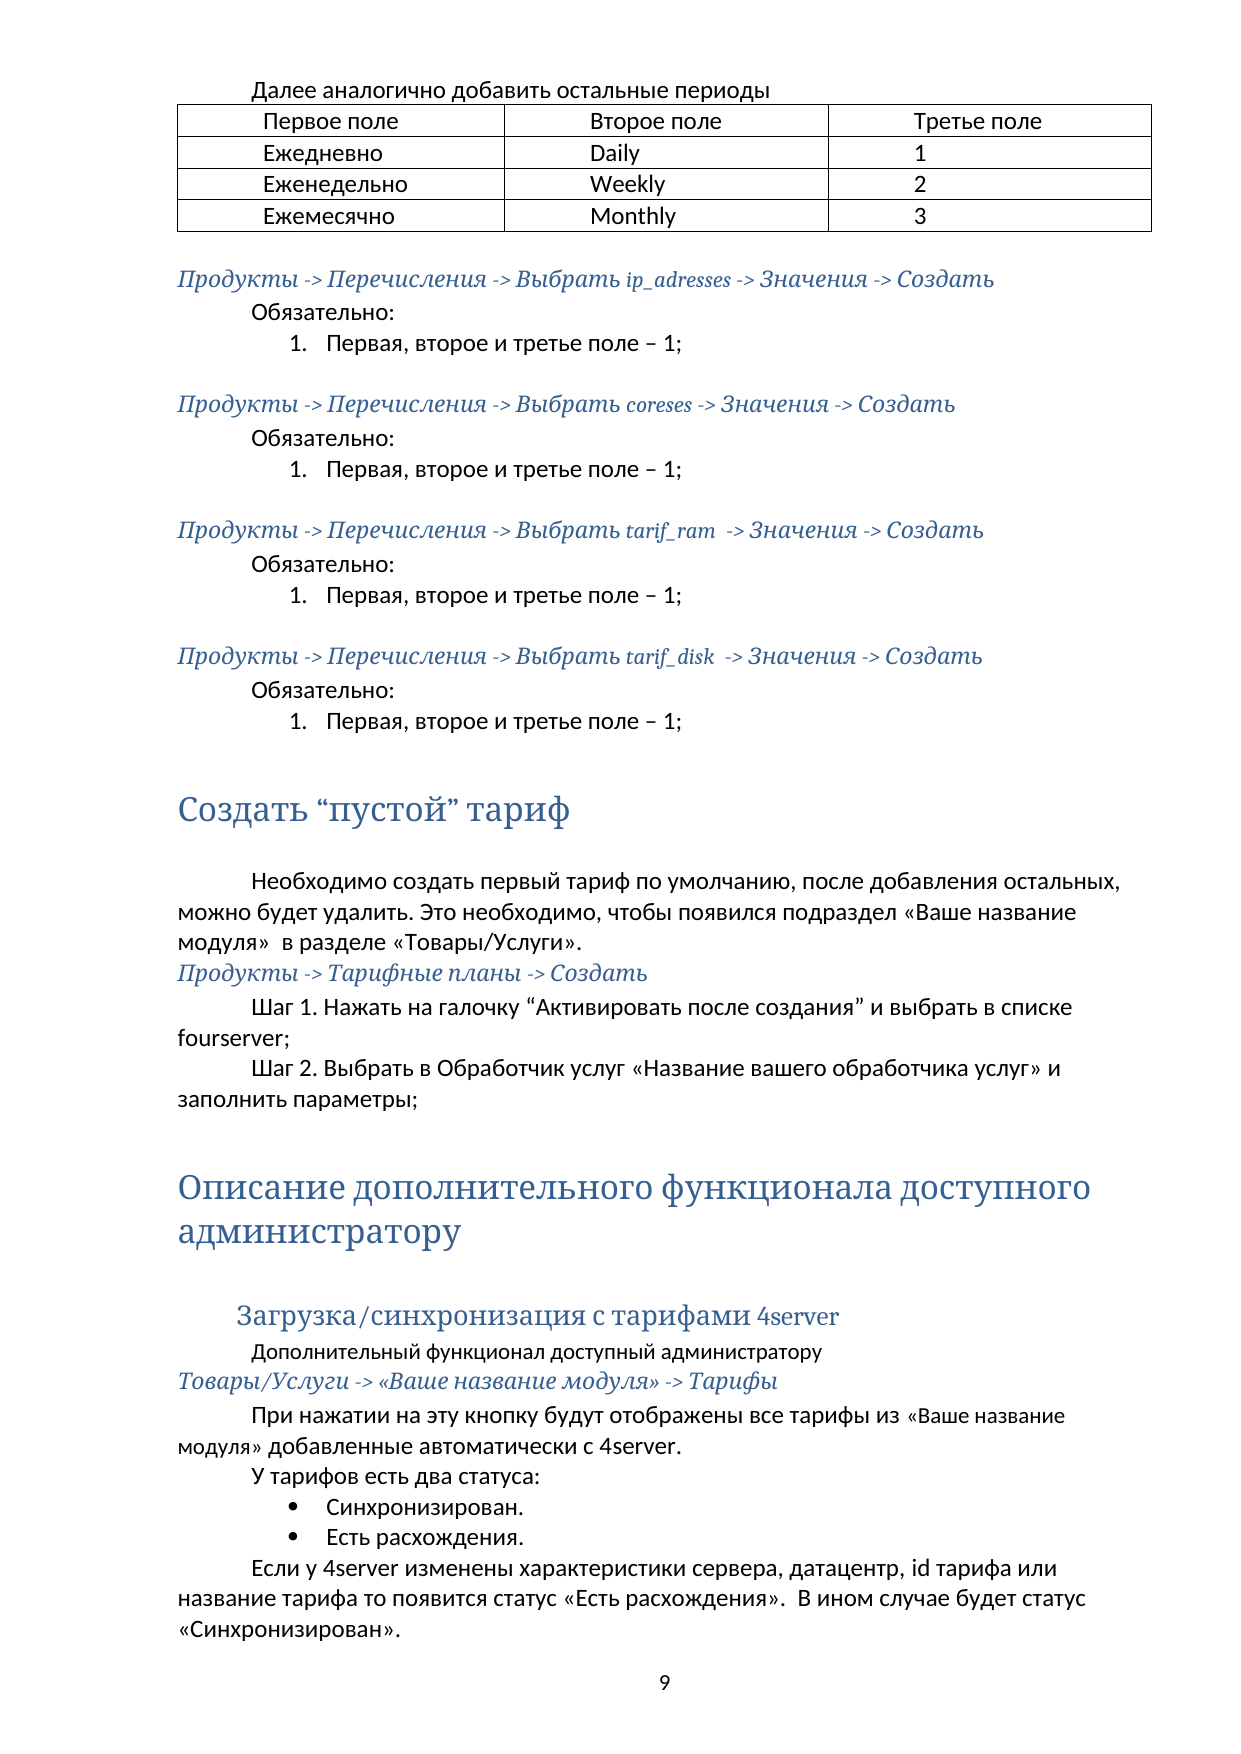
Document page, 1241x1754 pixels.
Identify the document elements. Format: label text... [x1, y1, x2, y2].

list Первая, второе и третье поле – 1; [288, 579, 1152, 609]
text Необходимо создать первый тариф по умолчанию, после добавления остальных, можно будет удалить. Это необходимо, чтобы появился подраздел «Ваше название модуля» в разделе «Товары/Услуги». [177, 866, 1152, 957]
text Шаг 1. Нажать на галочку “Активировать после создания” и выбрать в списке fourserver; [177, 991, 1152, 1052]
subtitle Продукты -> Перечисления -> Выбрать coreses -> Значения -> Создать [177, 392, 1152, 419]
subtitle Продукты -> Перечисления -> Выбрать tarif_ram -> Значения -> Создать [177, 518, 1152, 544]
text У тарифов есть два статуса: [177, 1460, 1152, 1491]
subtitle Продукты -> Перечисления -> Выбрать tarif_disk -> Значения -> Создать [177, 644, 1152, 671]
text Шаг 2. Выбрать в Обработчик услуг «Название вашего обработчика услуг» и заполнить параметры; [177, 1052, 1152, 1113]
table_cell Ежедневно [178, 137, 504, 167]
table_cell 3 [829, 200, 1151, 231]
table_cell Weekly [505, 169, 828, 199]
text Обязательно: [177, 548, 1152, 579]
subtitle Создать “пустой” тариф [177, 791, 1152, 829]
text Обязательно: [177, 297, 1152, 327]
text Обязательно: [177, 422, 1152, 453]
text Далее аналогично добавить остальные периоды [177, 74, 1152, 104]
list Первая, второе и третье поле – 1; [288, 705, 1152, 735]
text Дополнительный функционал доступный администратору [177, 1337, 1152, 1365]
list Первая, второе и третье поле – 1; [288, 327, 1152, 358]
subtitle Загрузка/синхронизация с тарифами 4server [177, 1301, 1152, 1332]
table_header Первое поле [178, 105, 504, 136]
list Есть расхождения. [288, 1521, 1152, 1552]
table_cell Monthly [505, 200, 828, 231]
table_cell Daily [505, 137, 828, 167]
text Если у 4server изменены характеристики сервера, датацентр, id тарифа или название тарифа то появится статус «Есть расхождения». В ином случае будет статус «Синхронизирован». [177, 1552, 1152, 1643]
table_header Второе поле [505, 105, 828, 136]
subtitle Описание дополнительного функционала доступного администратору [177, 1169, 1152, 1251]
list Первая, второе и третье поле – 1; [288, 453, 1152, 483]
subtitle Товары/Услуги -> «Ваше название модуля» -> Тарифы [177, 1369, 1152, 1396]
subtitle Продукты -> Тарифные планы -> Создать [177, 961, 1152, 988]
text При нажатии на эту кнопку будут отображены все тарифы из «Ваше название модуля» добавленные автоматически с 4server. [177, 1399, 1152, 1460]
table_cell 2 [829, 169, 1151, 199]
table_cell Еженедельно [178, 169, 504, 199]
table_cell 1 [829, 137, 1151, 167]
subtitle Продукты -> Перечисления -> Выбрать ip_adresses -> Значения -> Создать [177, 266, 1152, 293]
list Синхронизирован. [288, 1491, 1152, 1521]
text Обязательно: [177, 674, 1152, 705]
table_header Третье поле [829, 105, 1151, 136]
table_cell Ежемесячно [178, 200, 504, 231]
